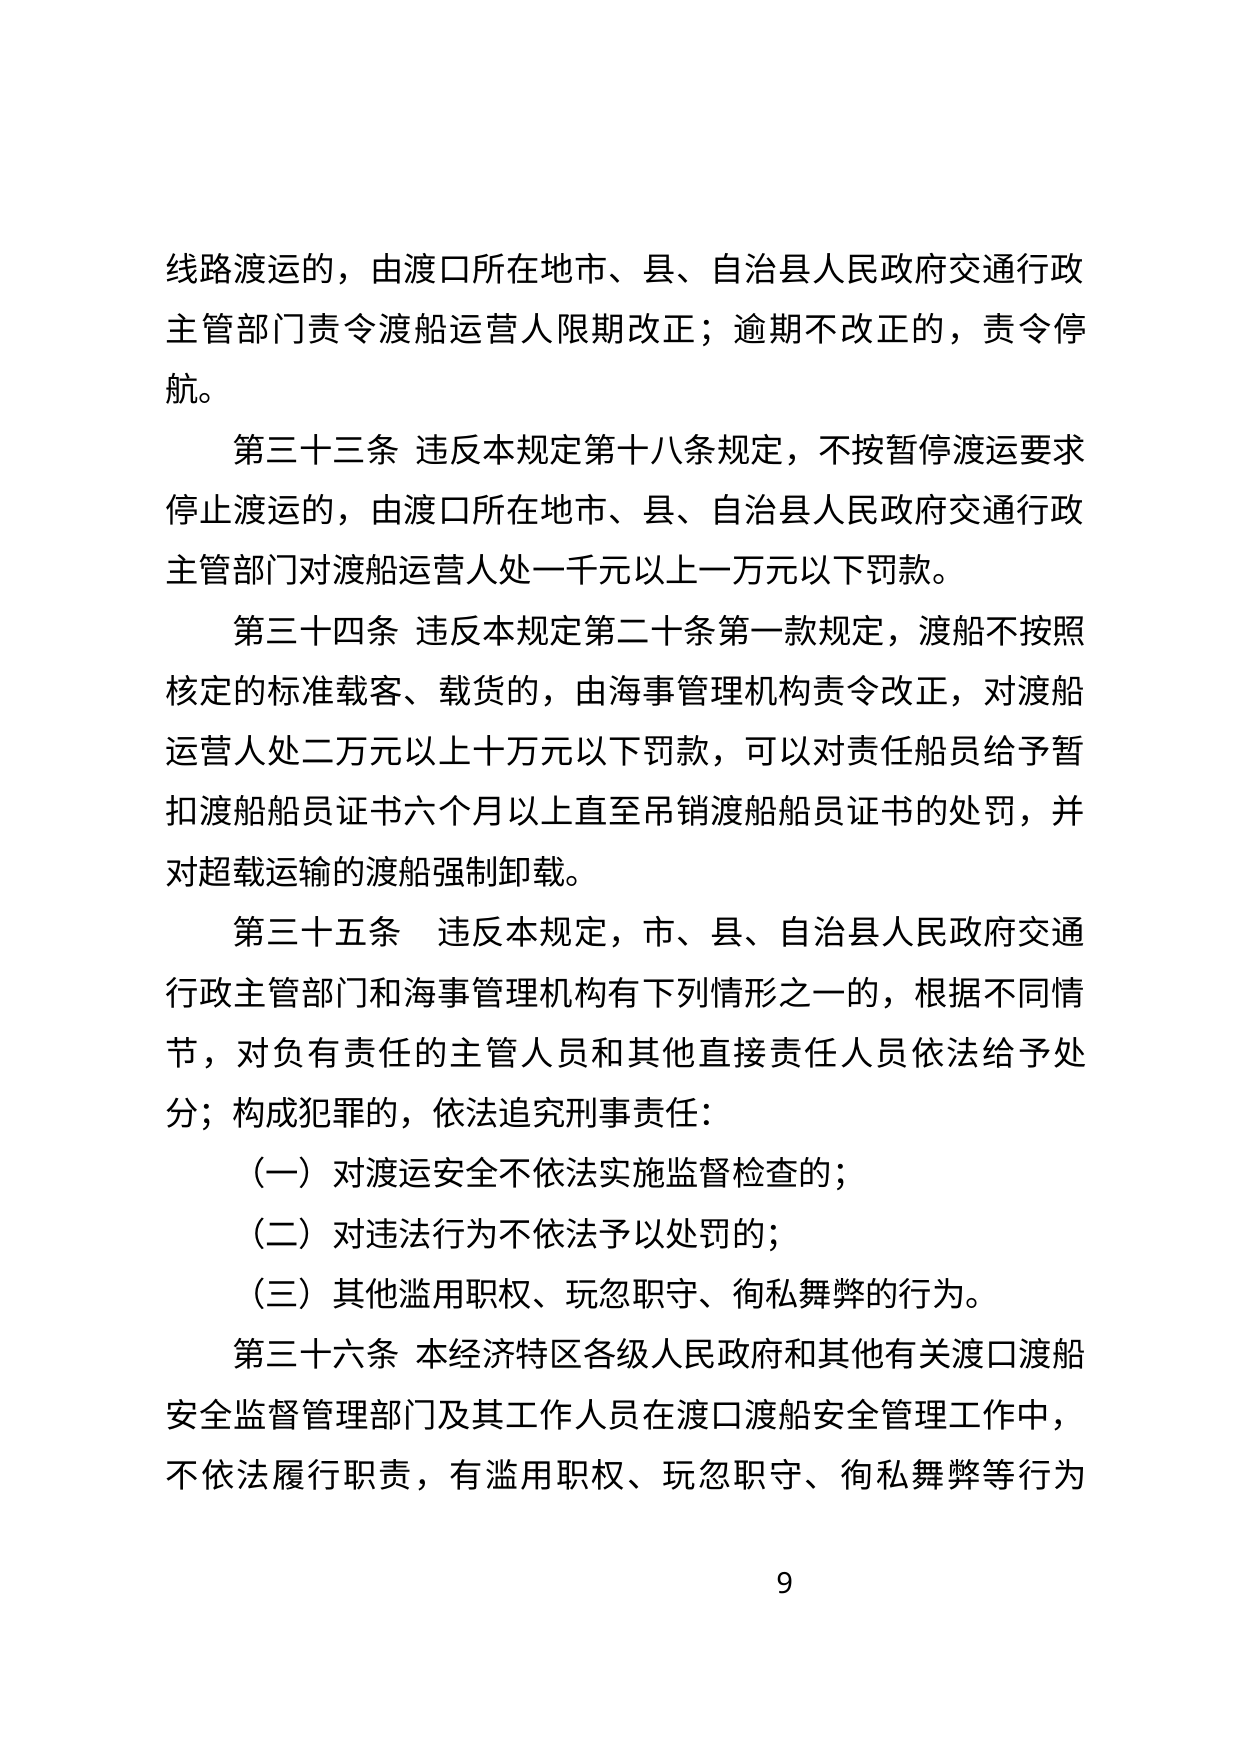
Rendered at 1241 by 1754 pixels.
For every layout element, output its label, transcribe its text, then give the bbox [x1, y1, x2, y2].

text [165, 1318, 1087, 1499]
text 第三十三条 违反本规定第十八条规定，不按暂停渡运要求停止渡运的，由渡口所在地市、县、自治县人民政府交通行政主管部门对渡船运营人处一千元以上一万元以下罚款。 [165, 414, 1087, 595]
text （二）对违法行为不依法予以处罚的； [165, 1198, 1087, 1258]
text （一）对渡运安全不依法实施监督检查的； [165, 1138, 1087, 1198]
text 第三十五条 违反本规定，市、县、自治县人民政府交通行政主管部门和海事管理机构有下列情形之一的，根据不同情节，对负有责任的主管人员和其他直接责任人员依法给予处分；构成犯罪的，依法追究刑事责任： [165, 896, 1087, 1138]
text 第三十四条 违反本规定第二十条第一款规定，渡船不按照核定的标准载客、载货的，由海事管理机构责令改正，对渡船运营人处二万元以上十万元以下罚款，可以对责任船员给予暂扣渡船船员证书六个月以上直至吊销渡船船员证书的处罚，并对超载运输的渡船强制卸载。 [165, 595, 1087, 896]
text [165, 233, 1087, 414]
text （三）其他滥用职权、玩忽职守、徇私舞弊的行为。 [165, 1258, 1087, 1318]
